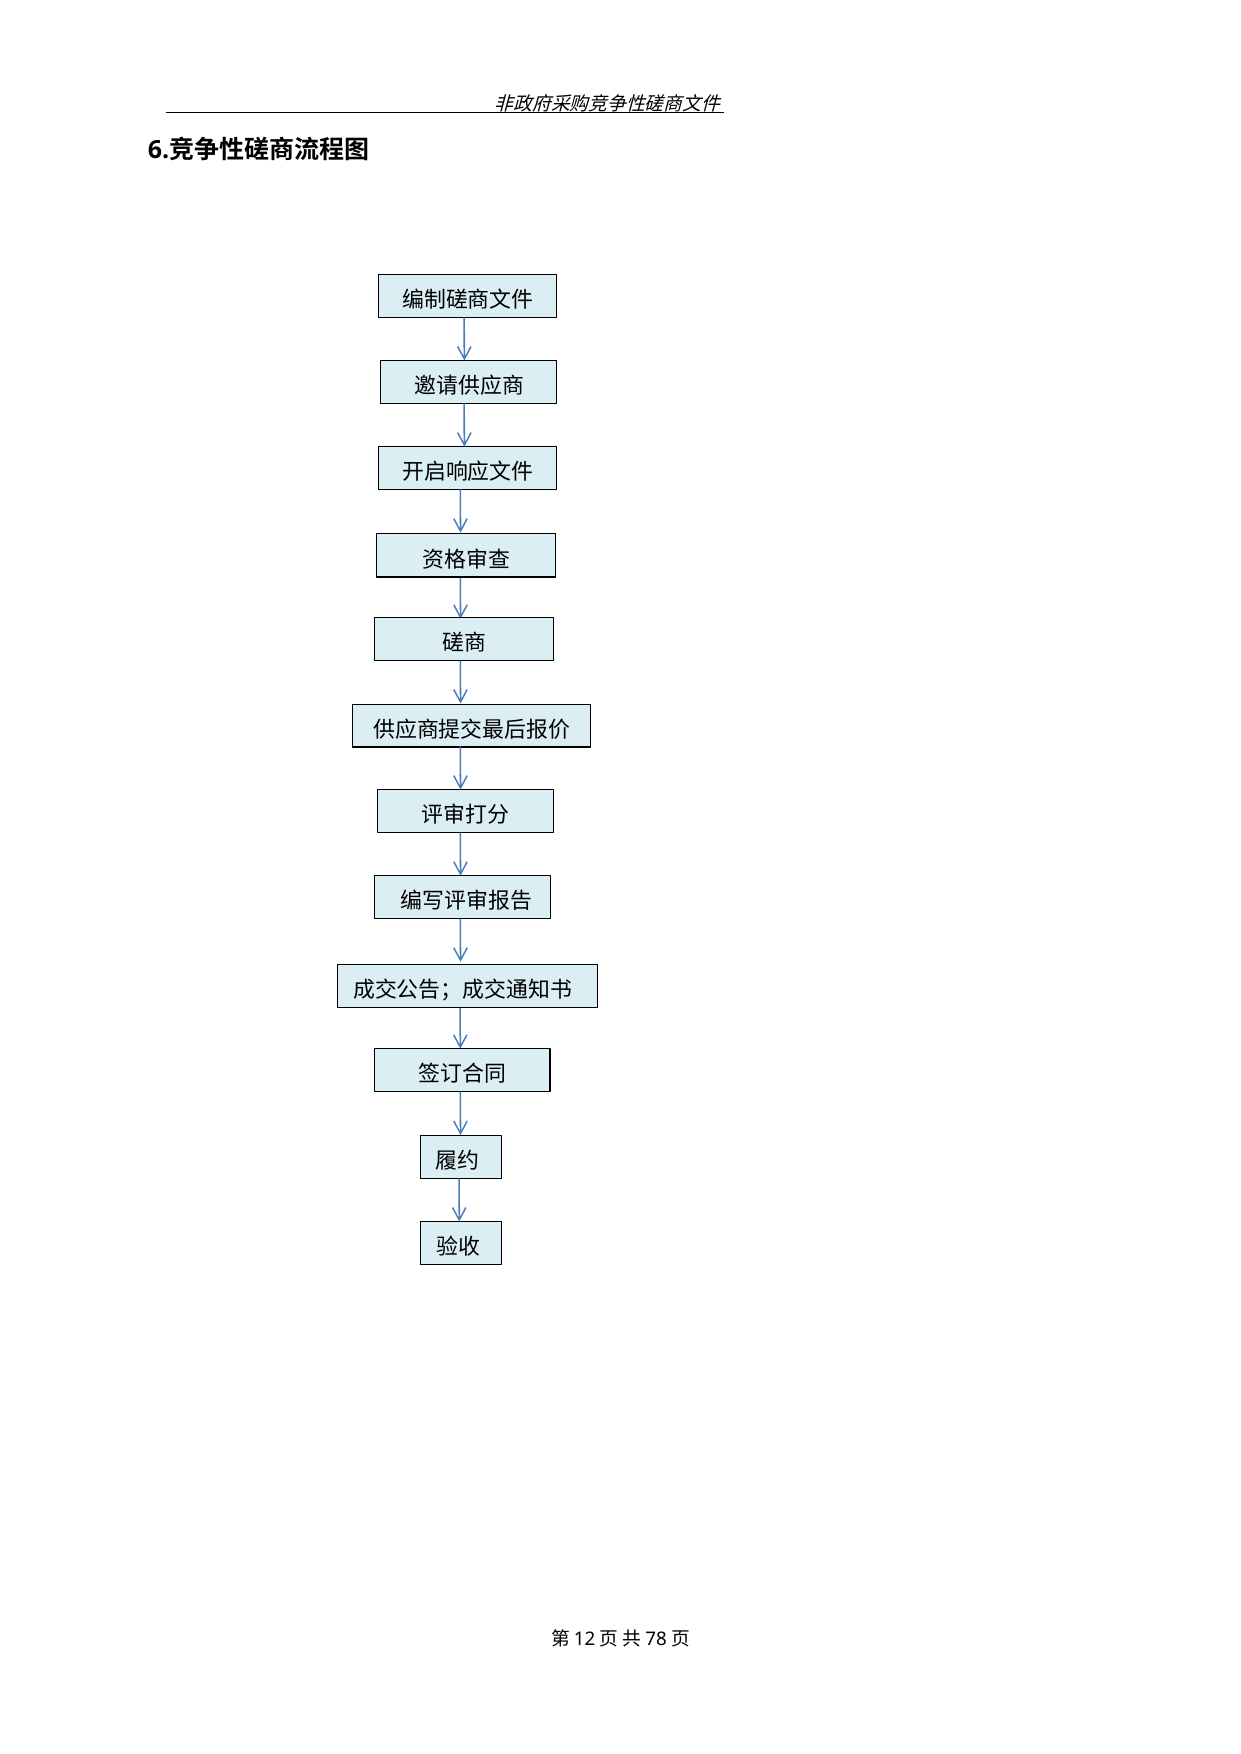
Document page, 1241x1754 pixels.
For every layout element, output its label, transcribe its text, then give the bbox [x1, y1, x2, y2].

text 6.竞争性磋商流程图 [148, 130, 1092, 166]
